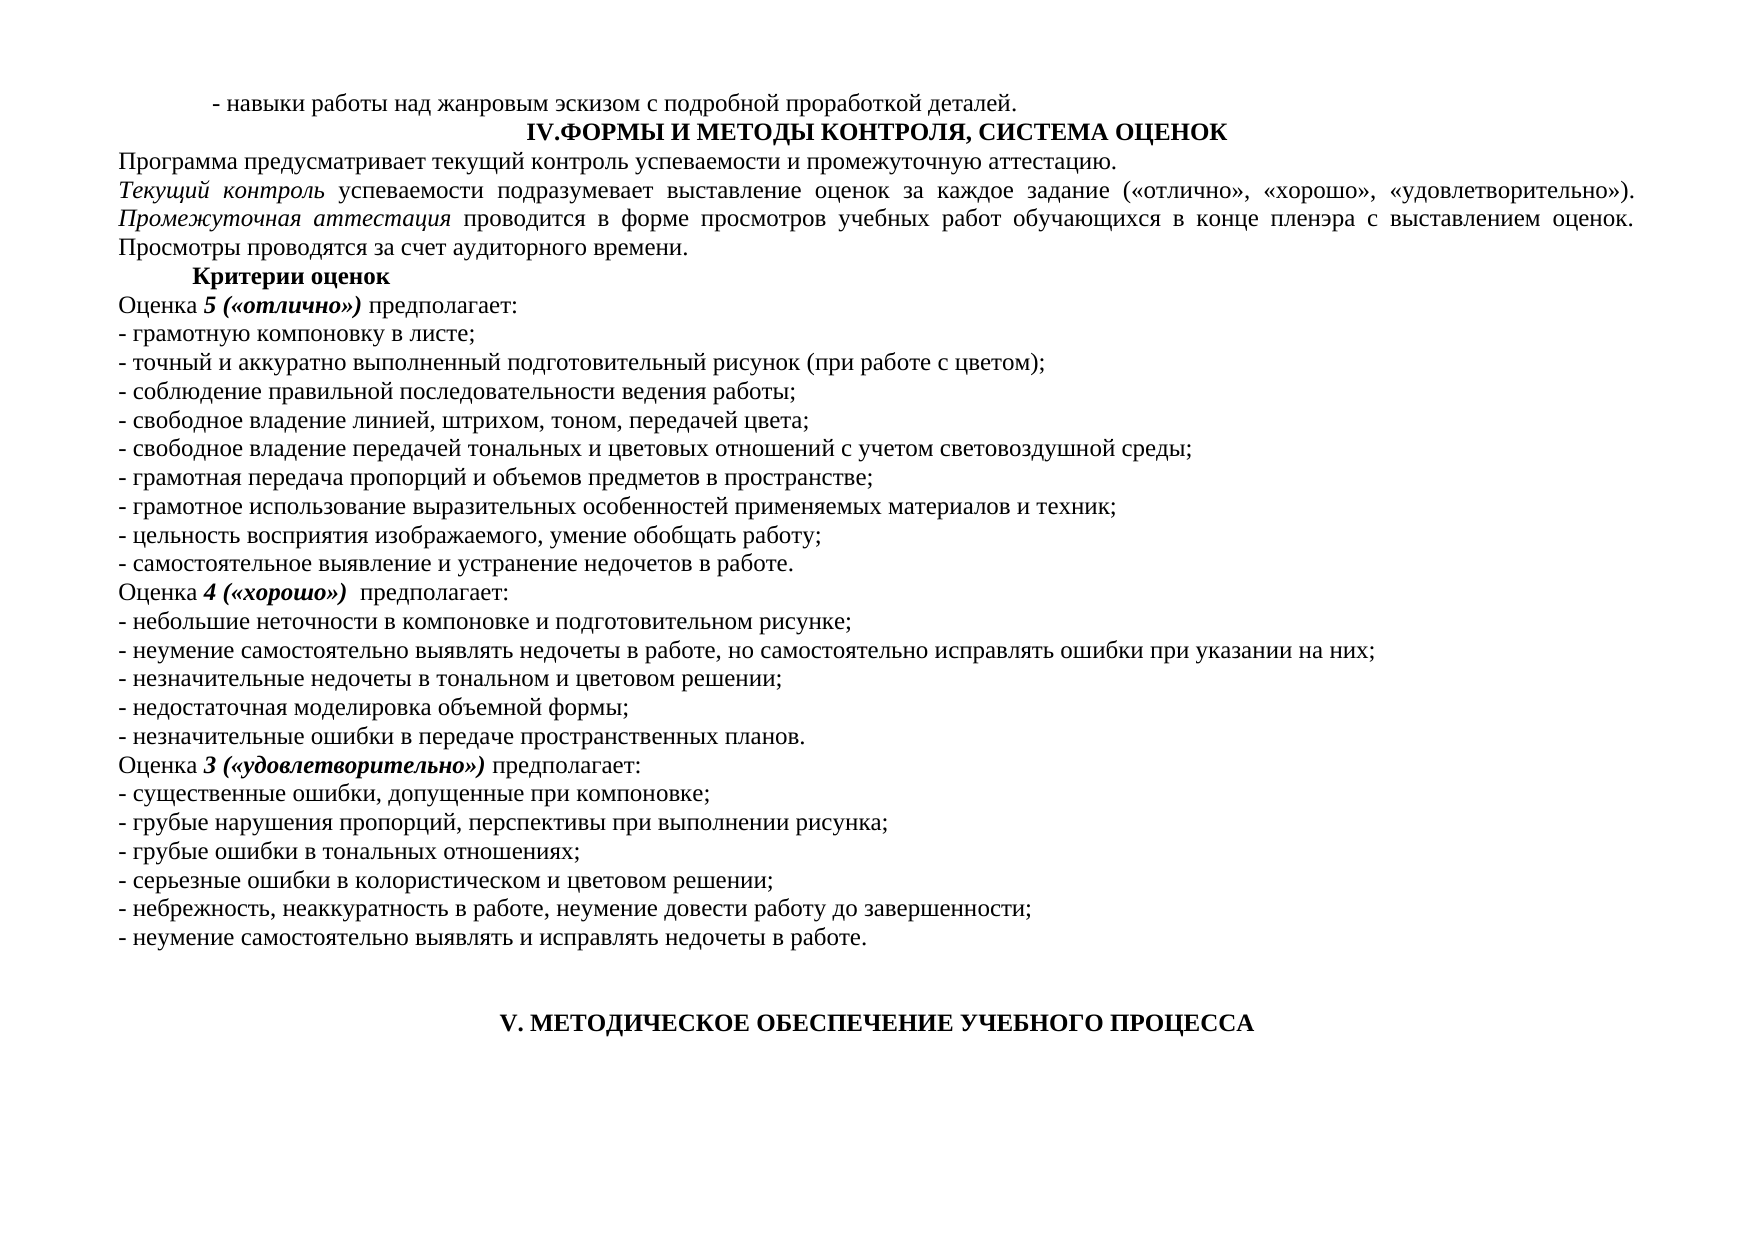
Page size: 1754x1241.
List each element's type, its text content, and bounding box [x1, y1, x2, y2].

text - самостоятельное выявление и устранение недочетов в работе. [118, 548, 1636, 577]
text - небрежность, неаккуратность в работе, неумение довести работу до завершенности; [118, 893, 1636, 922]
text - неумение самостоятельно выявлять и исправлять недочеты в работе. [118, 922, 1636, 951]
text Критерии оценок [118, 261, 1636, 290]
text - грубые нарушения пропорций, перспективы при выполнении рисунка; [118, 807, 1636, 836]
text - грубые ошибки в тональных отношениях; [118, 836, 1636, 865]
text Программа предусматривает текущий контроль успеваемости и промежуточную аттестацию. [118, 146, 1636, 175]
text - свободное владение передачей тональных и цветовых отношений с учетом световоздушной среды; [118, 433, 1636, 462]
text - существенные ошибки, допущенные при компоновке; [118, 778, 1636, 807]
text - соблюдение правильной последовательности ведения работы; [118, 376, 1636, 405]
text - незначительные ошибки в передаче пространственных планов. [118, 721, 1636, 750]
text Оценка 4 («хорошо») предполагает: [118, 577, 1636, 606]
text IV.ФОРМЫ И МЕТОДЫ КОНТРОЛЯ, СИСТЕМА ОЦЕНОК [118, 117, 1636, 146]
text - цельность восприятия изображаемого, умение обобщать работу; [118, 520, 1636, 548]
text - незначительные недочеты в тональном и цветовом решении; [118, 663, 1636, 692]
text - неумение самостоятельно выявлять недочеты в работе, но самостоятельно исправлять ошибки при указании на них; [118, 635, 1636, 663]
text Оценка 3 («удовлетворительно») предполагает: [118, 750, 1636, 778]
text - навыки работы над жанровым эскизом с подробной проработкой деталей. [118, 88, 1636, 117]
text - небольшие неточности в компоновке и подготовительном рисунке; [118, 606, 1636, 635]
text - грамотное использование выразительных особенностей применяемых материалов и техник; [118, 491, 1636, 520]
text Текущий контроль успеваемости подразумевает выставление оценок за каждое задание («отлично», «хорошо», «удовлетворительно»). Промежуточная аттестация проводится в форме просмотров учебных работ обучающихся в конце пленэра с выставлением оценок. Просмотры проводятся за счет аудиторного времени. [118, 175, 1636, 261]
text - грамотную компоновку в листе; [118, 318, 1636, 347]
text - точный и аккуратно выполненный подготовительный рисунок (при работе с цветом); [118, 347, 1636, 376]
text V. МЕТОДИЧЕСКОЕ ОБЕСПЕЧЕНИЕ УЧЕБНОГО ПРОЦЕССА [118, 1008, 1636, 1037]
text - грамотная передача пропорций и объемов предметов в пространстве; [118, 462, 1636, 491]
text - недостаточная моделировка объемной формы; [118, 692, 1636, 721]
text - серьезные ошибки в колористическом и цветовом решении; [118, 865, 1636, 893]
text Оценка 5 («отлично») предполагает: [118, 290, 1636, 318]
text - свободное владение линией, штрихом, тоном, передачей цвета; [118, 405, 1636, 433]
